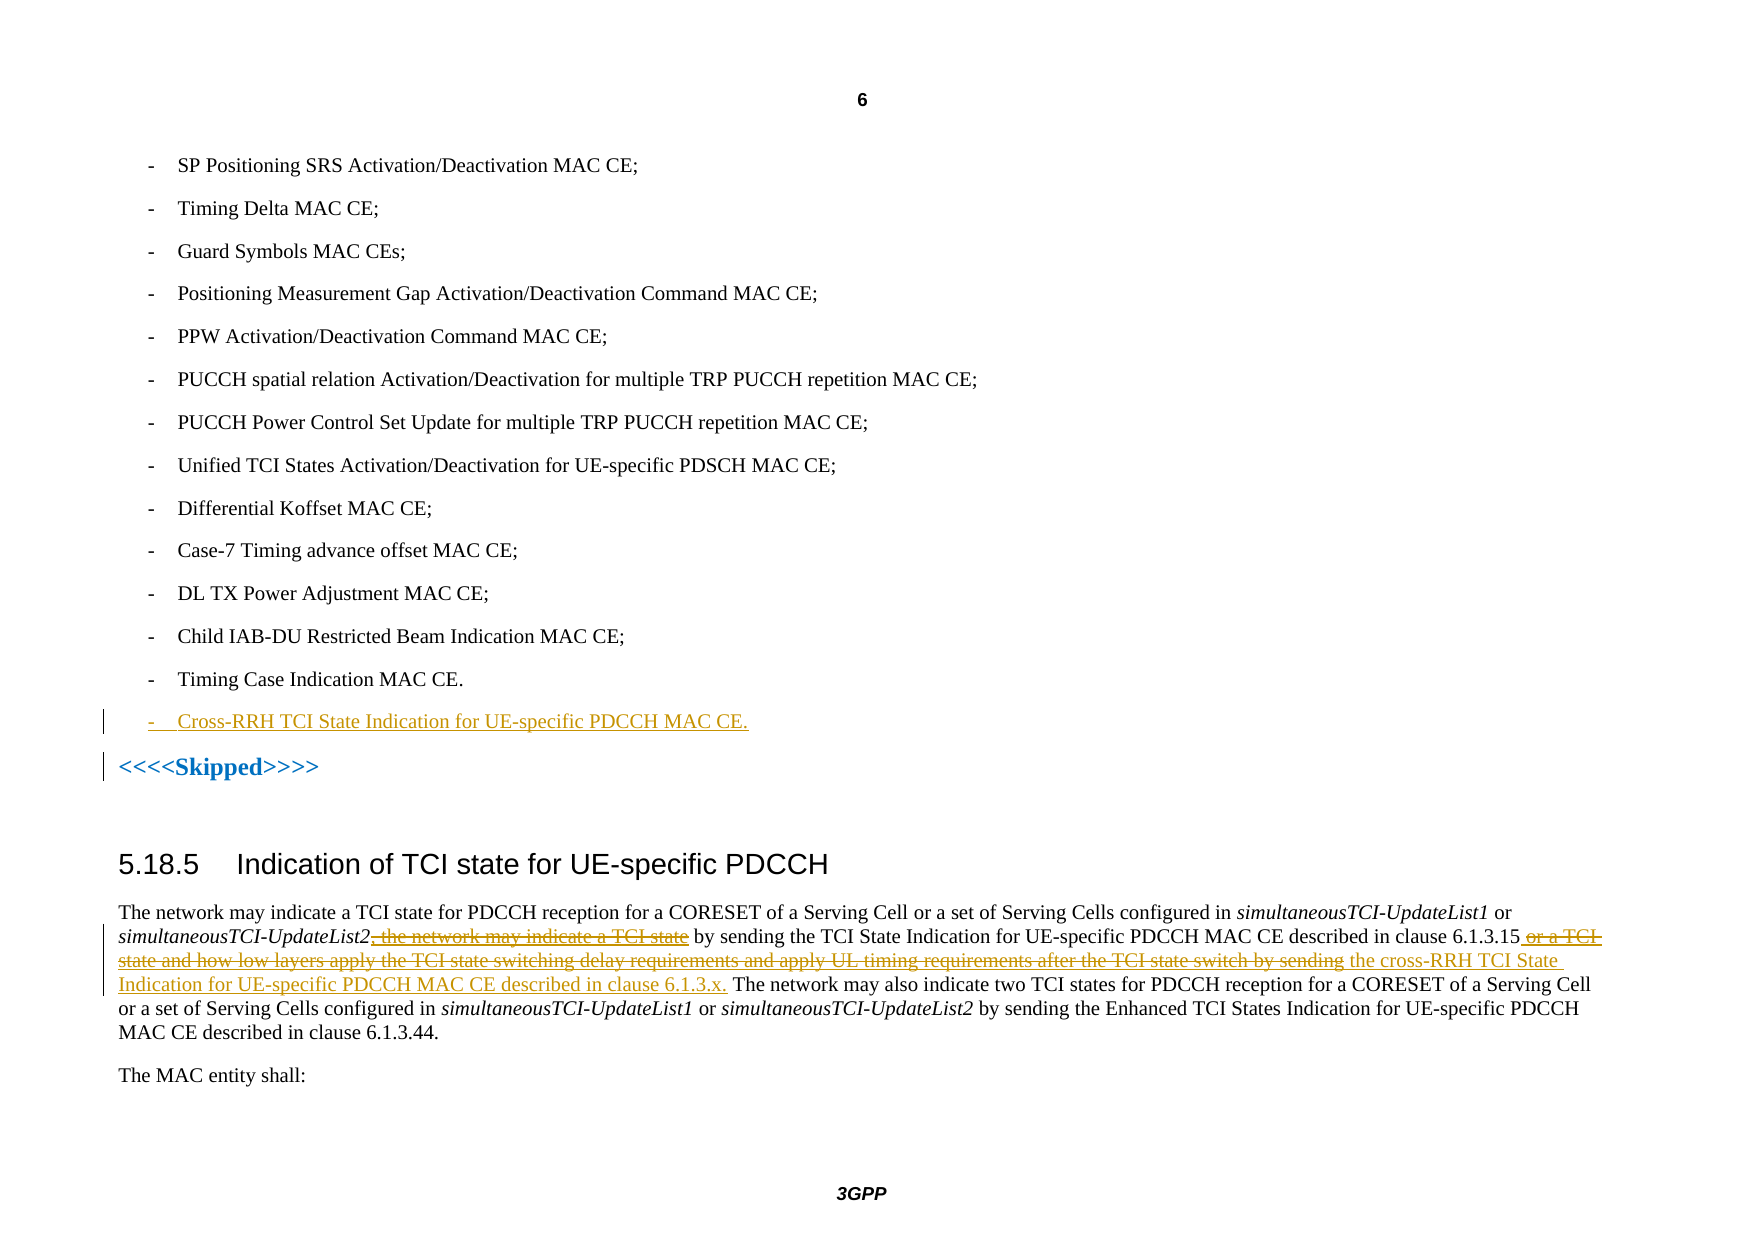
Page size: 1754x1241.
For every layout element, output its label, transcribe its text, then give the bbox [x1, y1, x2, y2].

text - PUCCH Power Control Set Update for multiple TRP PUCCH repetition MAC CE; [148, 410, 1606, 434]
subtitle 5.18.5 Indication of TCI state for UE-specific PDCCH [118, 847, 1606, 881]
text <<<<Skipped>>>> [118, 752, 1606, 781]
text - Child IAB-DU Restricted Beam Indication MAC CE; [148, 624, 1606, 648]
text - Timing Case Indication MAC CE. [148, 667, 1606, 691]
text - Case-7 Timing advance offset MAC CE; [148, 538, 1606, 562]
text - Timing Delta MAC CE; [148, 196, 1606, 220]
text - Differential Koffset MAC CE; [148, 495, 1606, 519]
text - Guard Symbols MAC CEs; [148, 238, 1606, 263]
text - PUCCH spatial relation Activation/Deactivation for multiple TRP PUCCH repetition MAC CE; [148, 367, 1606, 391]
text The network may indicate a TCI state for PDCCH reception for a CORESET of a Serving Cell or a set of Serving Cells configured in simultaneousTCI-UpdateList1 or simultaneousTCI-UpdateList2 by sending the TCI State Indication for UE-specific PDCCH MAC CE described in clause 6.1.3.15 The network may also indicate two TCI states for PDCCH reception for a CORESET of a Serving Cell or a set of Serving Cells configured in simultaneousTCI-UpdateList1 or simultaneousTCI-UpdateList2 by sending the Enhanced TCI States Indication for UE-specific PDCCH MAC CE described in clause 6.1.3.44. [118, 899, 1606, 1044]
text - DL TX Power Adjustment MAC CE; [148, 581, 1606, 605]
text - SP Positioning SRS Activation/Deactivation MAC CE; [148, 153, 1606, 177]
text - Unified TCI States Activation/Deactivation for UE-specific PDSCH MAC CE; [148, 453, 1606, 477]
text - PPW Activation/Deactivation Command MAC CE; [148, 324, 1606, 348]
text - Positioning Measurement Gap Activation/Deactivation Command MAC CE; [148, 281, 1606, 305]
text The MAC entity shall: [118, 1063, 1606, 1087]
